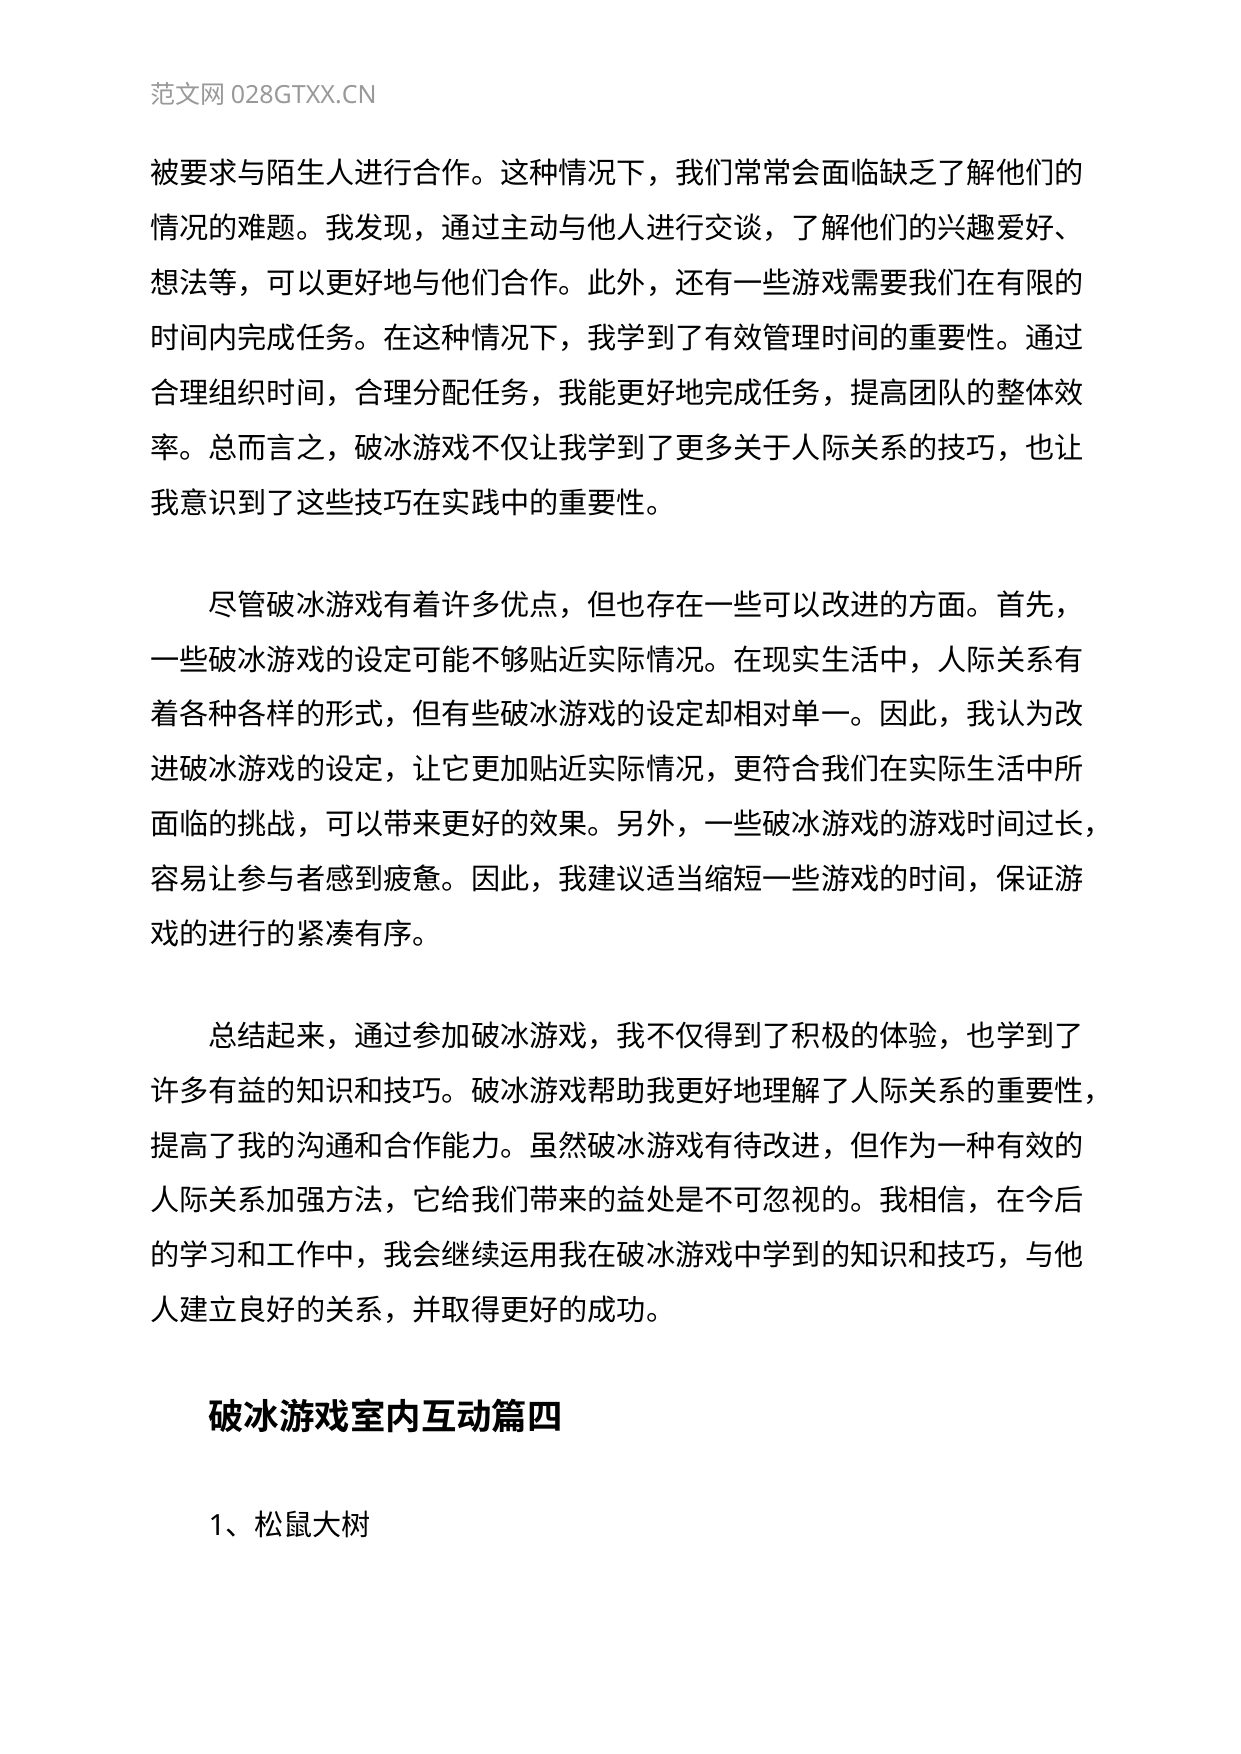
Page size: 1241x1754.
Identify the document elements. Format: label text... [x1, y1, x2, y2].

text 1、松鼠大树 [150, 1502, 1090, 1544]
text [150, 150, 1090, 522]
text 尽管破冰游戏有着许多优点，但也存在一些可以改进的方面。首先，一些破冰游戏的设定可能不够贴近实际情况。在现实生活中，人际关系有着各种各样的形式，但有些破冰游戏的设定却相对单一。因此，我认为改进破冰游戏的设定，让它更加贴近实际情况，更符合我们在实际生活中所面临的挑战，可以带来更好的效果。另外，一些破冰游戏的游戏时间过长，容易让参与者感到疲惫。因此，我建议适当缩短一些游戏的时间，保证游戏的进行的紧凑有序。 [150, 581, 1090, 953]
text 破冰游戏室内互动篇四 [150, 1388, 1090, 1440]
text 总结起来，通过参加破冰游戏，我不仅得到了积极的体验，也学到了许多有益的知识和技巧。破冰游戏帮助我更好地理解了人际关系的重要性，提高了我的沟通和合作能力。虽然破冰游戏有待改进，但作为一种有效的人际关系加强方法，它给我们带来的益处是不可忽视的。我相信，在今后的学习和工作中，我会继续运用我在破冰游戏中学到的知识和技巧，与他人建立良好的关系，并取得更好的成功。 [150, 1012, 1090, 1329]
